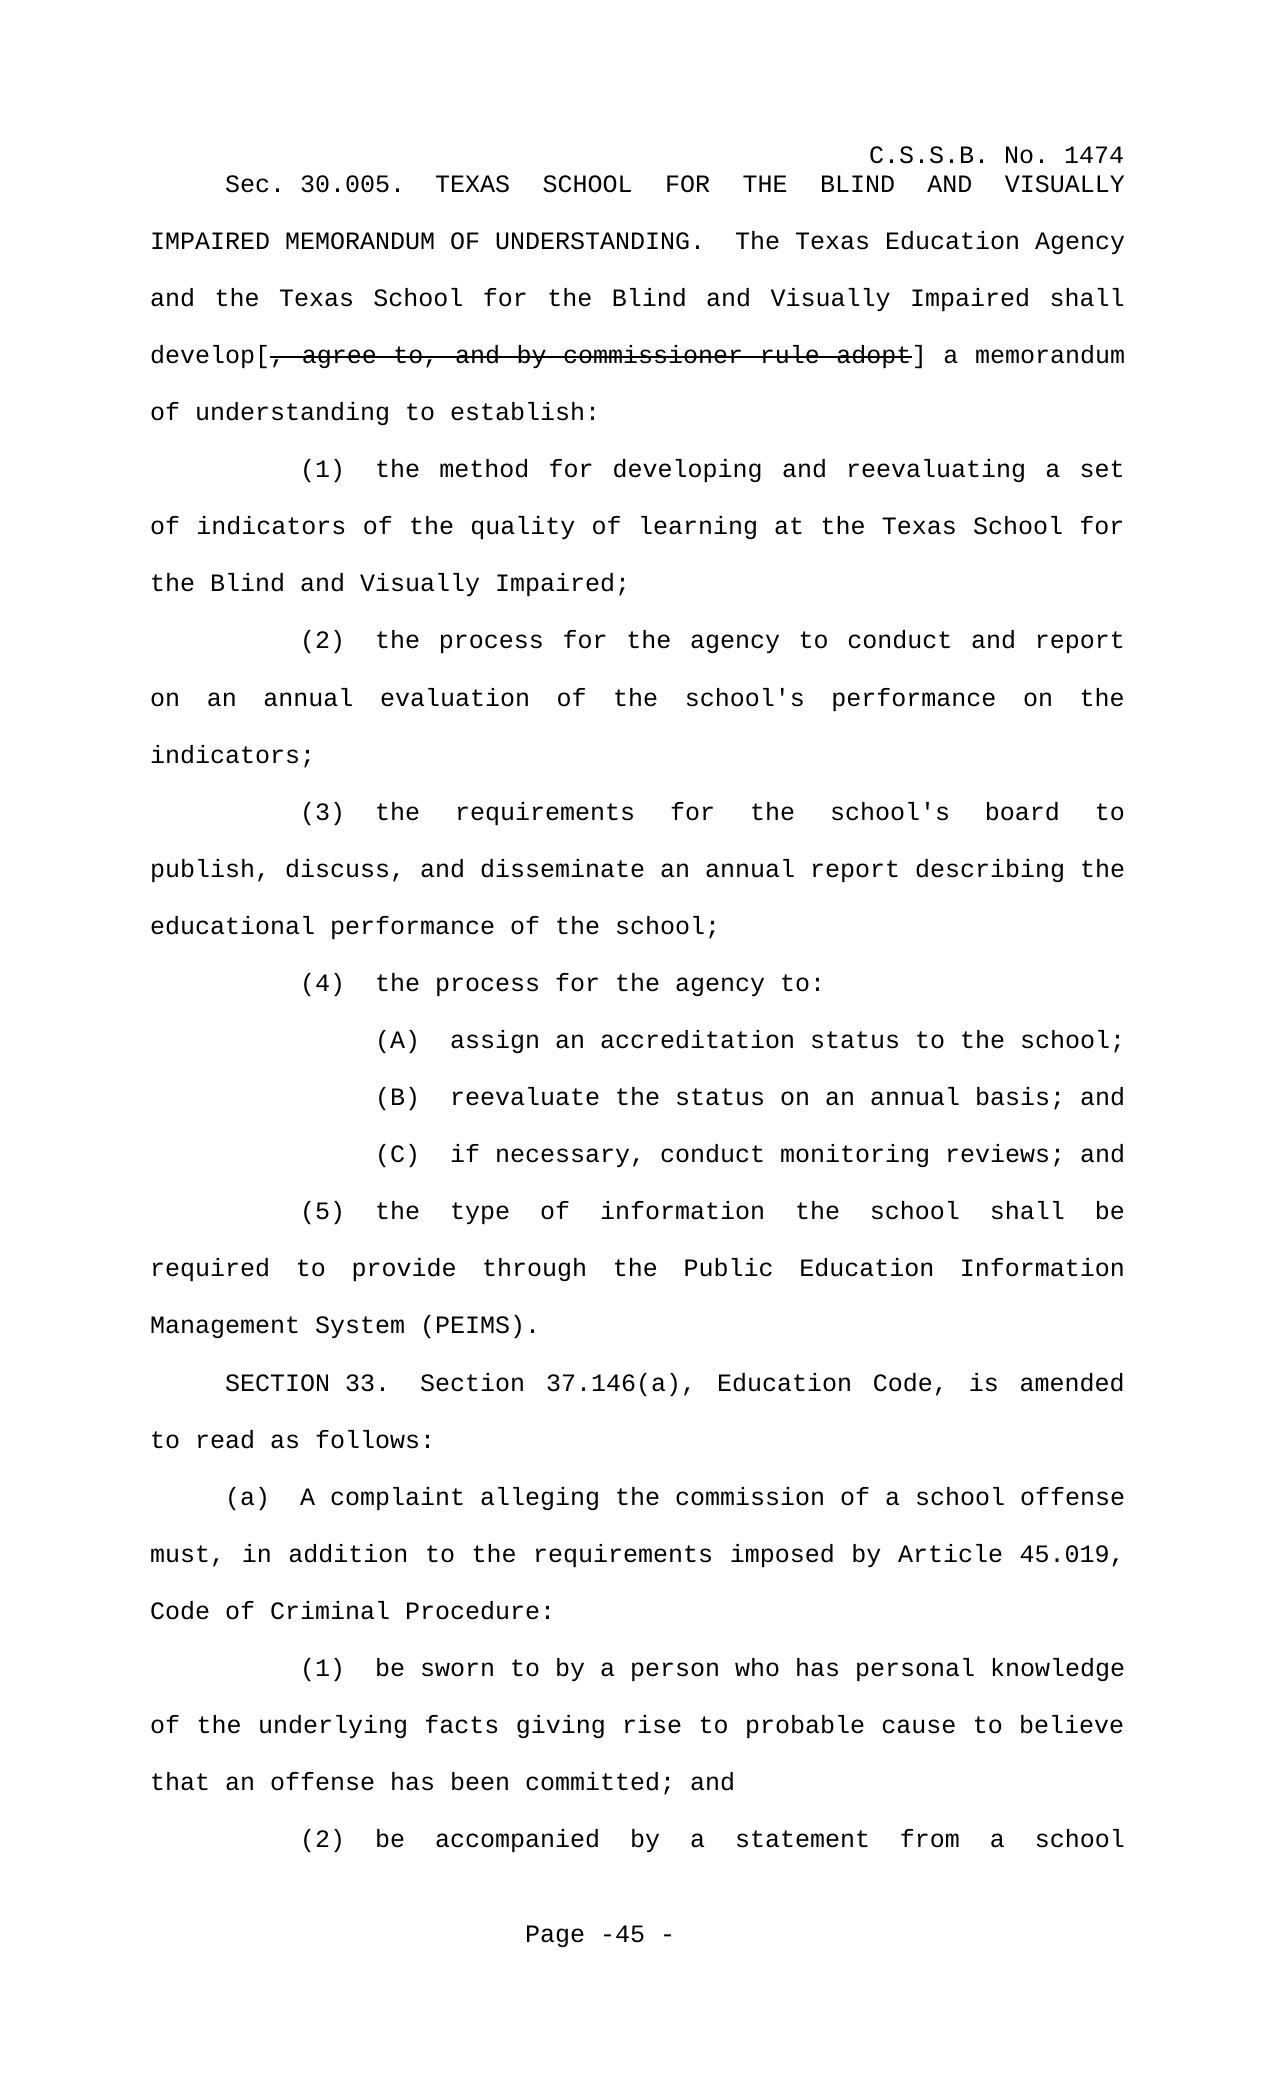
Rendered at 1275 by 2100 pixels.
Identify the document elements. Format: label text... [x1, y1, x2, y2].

text (A) assign an accreditation status to the school; [150, 1027, 1125, 1056]
text SECTION 33. Section 37.146(a), Education Code, is amended to read as follows: [150, 1370, 1125, 1456]
text (B) reevaluate the status on an annual basis; and [150, 1084, 1125, 1113]
text (1) be sworn to by a person who has personal knowledge of the underlying facts giving rise to probable cause to believe that an offense has been committed; and [150, 1655, 1125, 1798]
text (2) the process for the agency to conduct and report on an annual evaluation of the school's performance on the indicators; [150, 628, 1125, 771]
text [150, 1827, 1125, 1855]
text (a) A complaint alleging the commission of a school offense must, in addition to the requirements imposed by Article 45.019, Code of Criminal Procedure: [150, 1484, 1125, 1627]
text (3) the requirements for the school's board to publish, discuss, and disseminate an annual report describing the educational performance of the school; [150, 799, 1125, 942]
text (5) the type of information the school shall be required to provide through the Public Education Information Management System (PEIMS). [150, 1199, 1125, 1341]
text Sec. 30.005. TEXAS SCHOOL FOR THE BLIND AND VISUALLY IMPAIRED MEMORANDUM OF UNDERSTANDING. The Texas Education Agency and the Texas School for the Blind and Visually Impaired shall develop[, agree to, and by commissioner rule adopt] a memorandum of understanding to establish: [150, 171, 1125, 428]
text (4) the process for the agency to: [150, 970, 1125, 999]
text (C) if necessary, conduct monitoring reviews; and [150, 1142, 1125, 1170]
text (1) the method for developing and reevaluating a set of indicators of the quality of learning at the Texas School for the Blind and Visually Impaired; [150, 457, 1125, 599]
